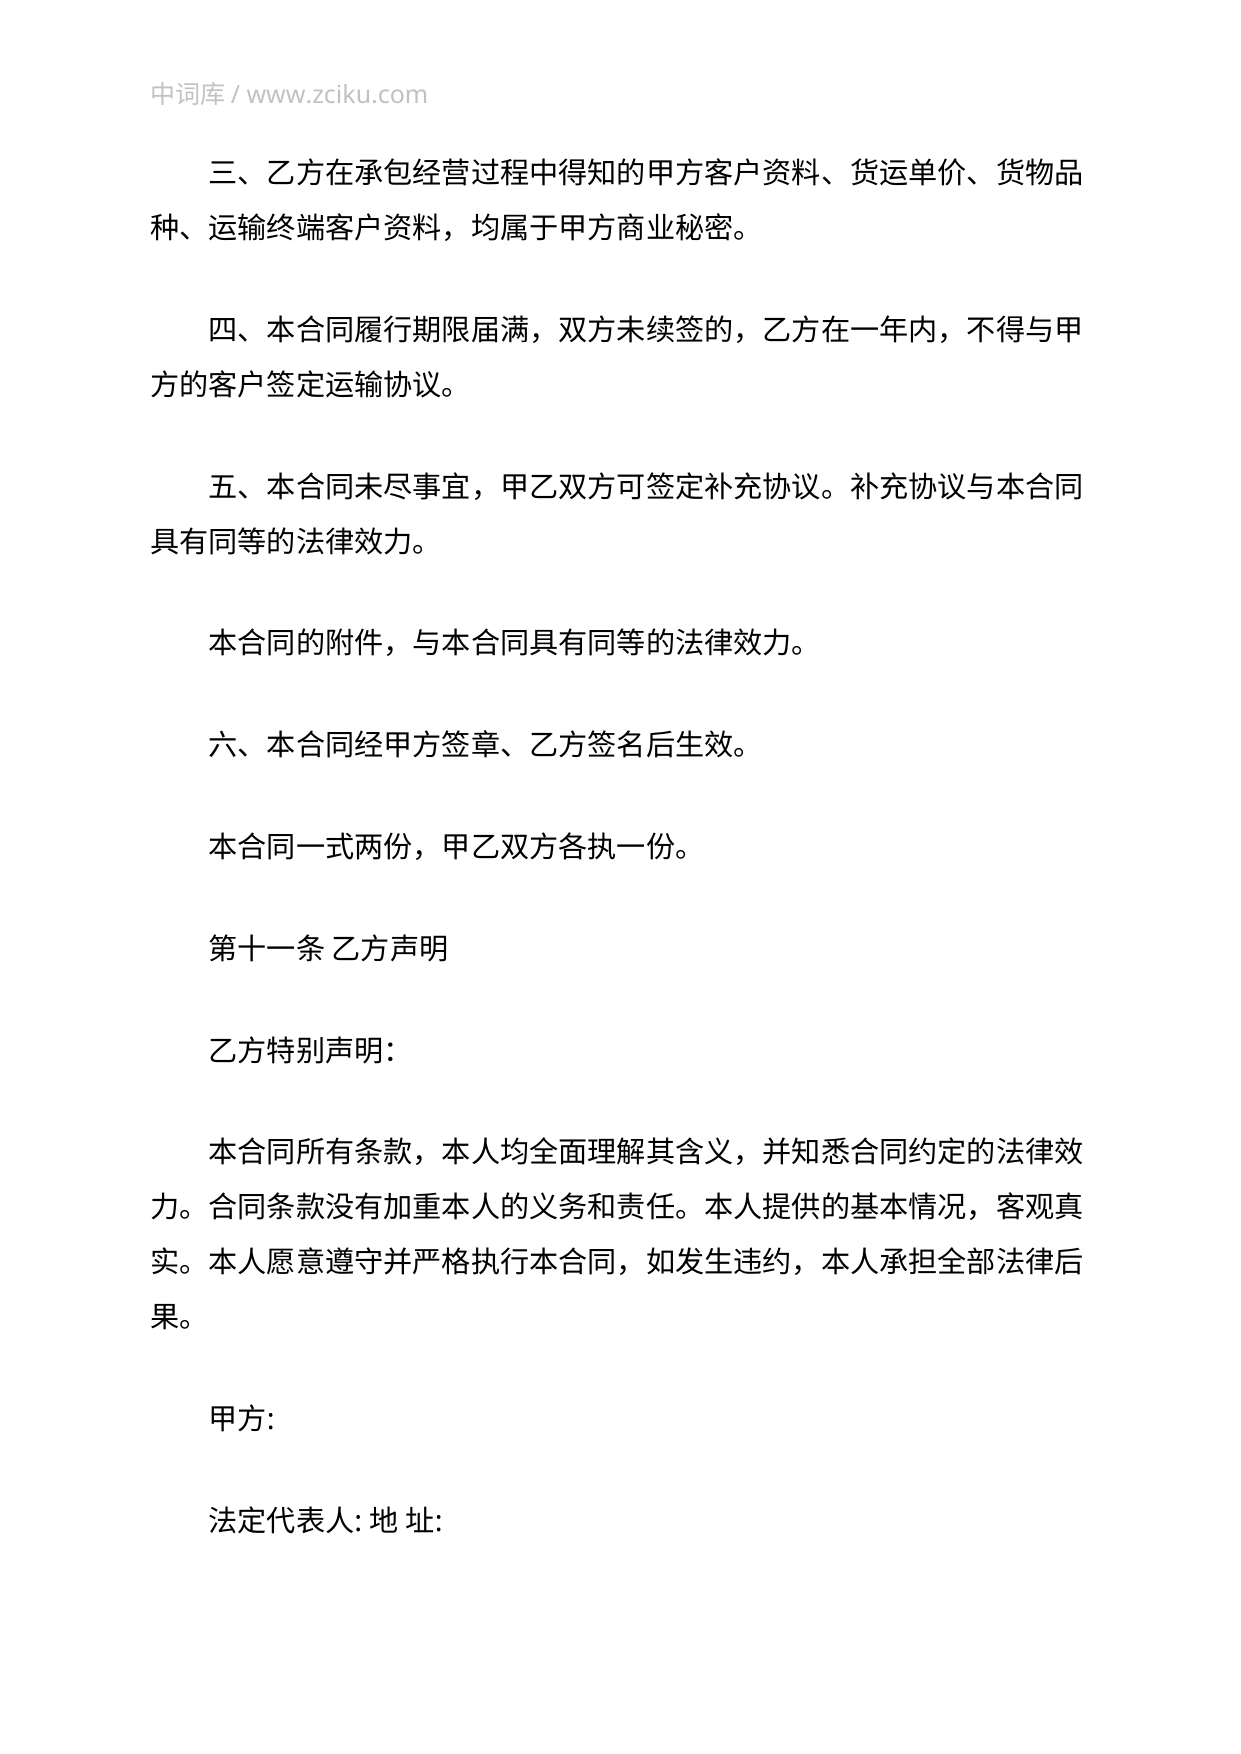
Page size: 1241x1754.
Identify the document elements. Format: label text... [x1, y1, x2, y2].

text 三、乙方在承包经营过程中得知的甲方客户资料、货运单价、货物品种、运输终端客户资料，均属于甲方商业秘密。 [150, 150, 1090, 247]
text 法定代表人: 地 址: [150, 1497, 1090, 1540]
text 六、本合同经甲方签章、乙方签名后生效。 [150, 722, 1090, 764]
text 本合同一式两份，甲乙双方各执一份。 [150, 823, 1090, 866]
text 乙方特别声明： [150, 1027, 1090, 1069]
text 甲方: [150, 1395, 1090, 1438]
text 五、本合同未尽事宜，甲乙双方可签定补充协议。补充协议与本合同具有同等的法律效力。 [150, 463, 1090, 561]
text 本合同的附件，与本合同具有同等的法律效力。 [150, 620, 1090, 662]
text 本合同所有条款，本人均全面理解其含义，并知悉合同约定的法律效力。合同条款没有加重本人的义务和责任。本人提供的基本情况，客观真实。本人愿意遵守并严格执行本合同，如发生违约，本人承担全部法律后果。 [150, 1129, 1090, 1336]
text 第十一条 乙方声明 [150, 925, 1090, 968]
text 四、本合同履行期限届满，双方未续签的，乙方在一年内，不得与甲方的客户签定运输协议。 [150, 307, 1090, 404]
